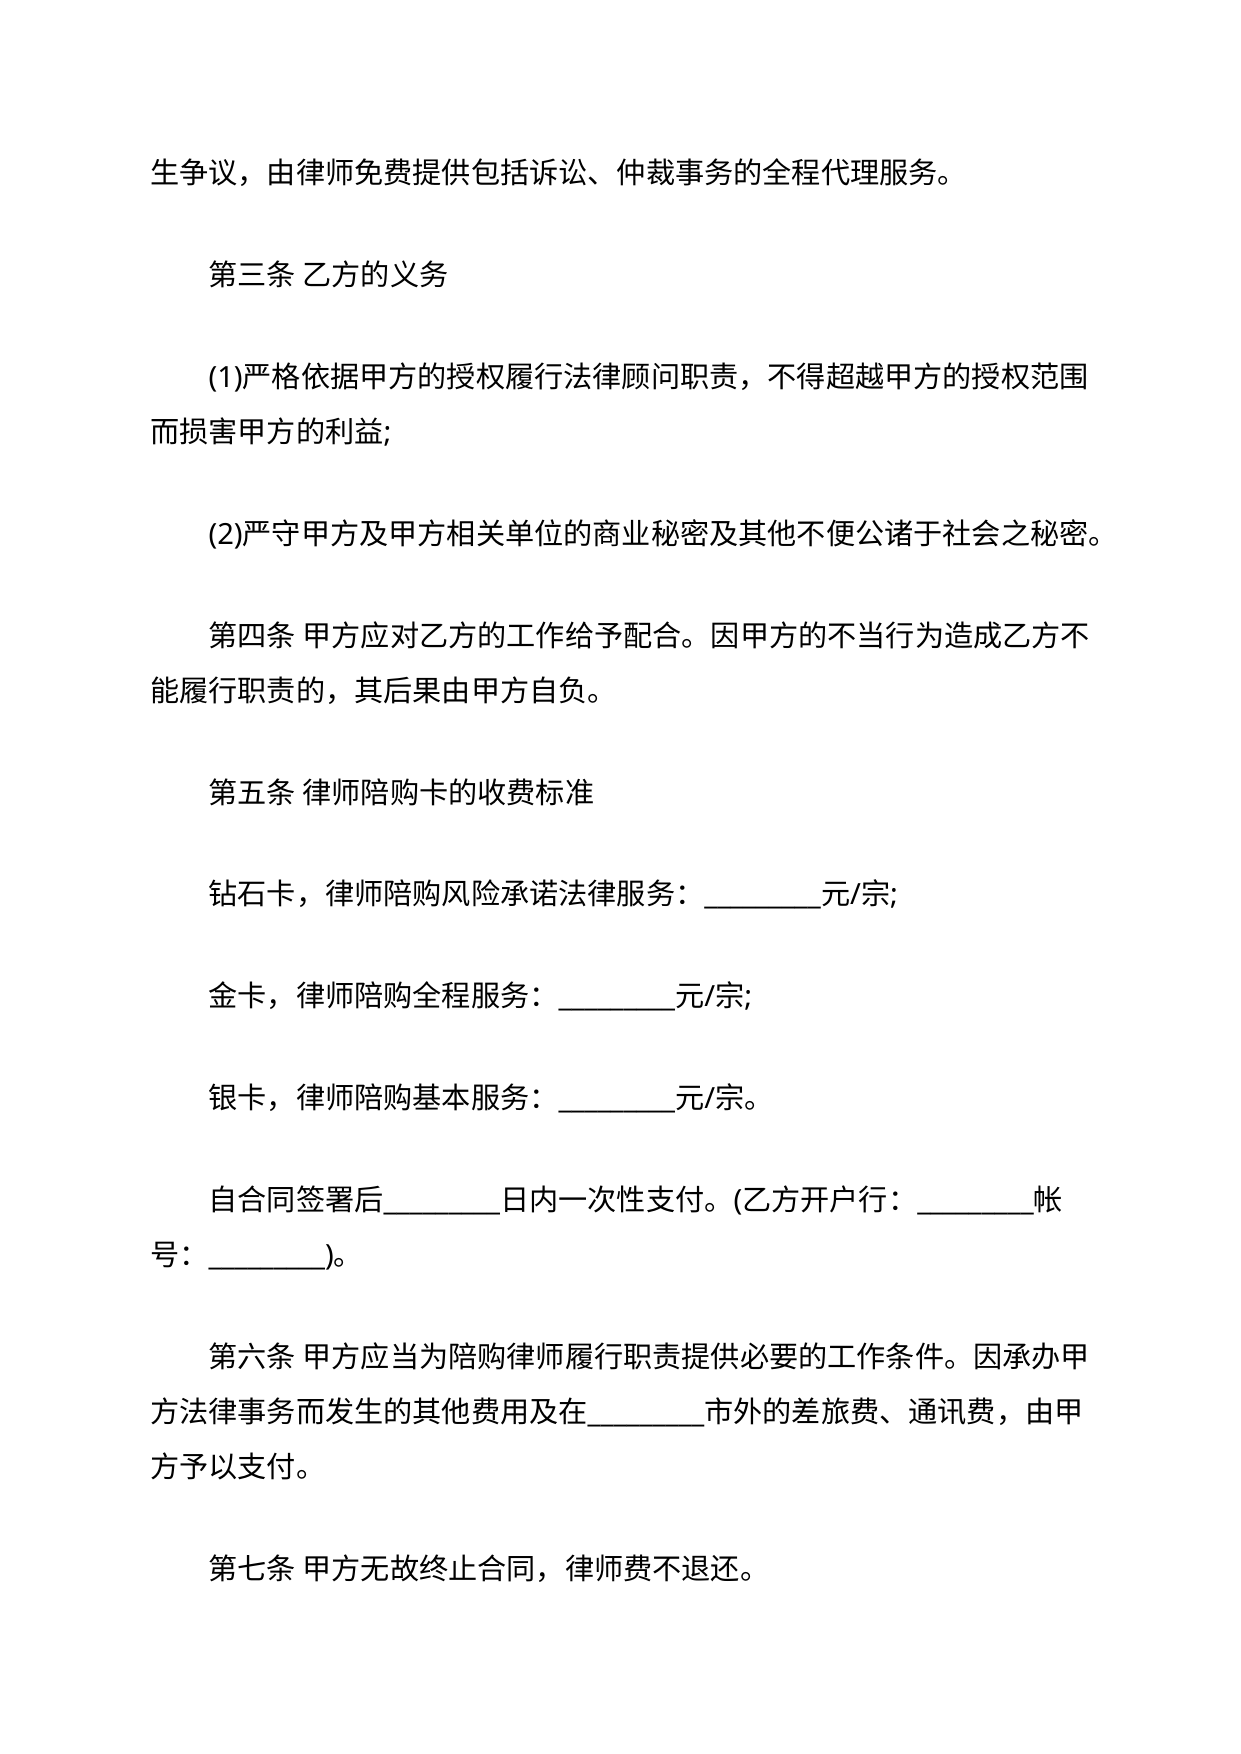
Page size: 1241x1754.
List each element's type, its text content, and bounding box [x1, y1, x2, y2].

text 第六条 甲方应当为陪购律师履行职责提供必要的工作条件。因承办甲方法律事务而发生的其他费用及在_________市外的差旅费、通讯费，由甲方予以支付。 [150, 1334, 1090, 1486]
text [150, 150, 1090, 192]
text (2)严守甲方及甲方相关单位的商业秘密及其他不便公诸于社会之秘密。 [150, 511, 1090, 553]
text 第五条 律师陪购卡的收费标准 [150, 769, 1090, 811]
text 第四条 甲方应对乙方的工作给予配合。因甲方的不当行为造成乙方不能履行职责的，其后果由甲方自负。 [150, 612, 1090, 710]
text 金卡，律师陪购全程服务：_________元/宗; [150, 973, 1090, 1015]
text 自合同签署后_________日内一次性支付。(乙方开户行：_________帐号：_________)。 [150, 1177, 1090, 1274]
text 第三条 乙方的义务 [150, 252, 1090, 294]
text 银卡，律师陪购基本服务：_________元/宗。 [150, 1075, 1090, 1117]
text (1)严格依据甲方的授权履行法律顾问职责，不得超越甲方的授权范围而损害甲方的利益; [150, 353, 1090, 451]
text 第七条 甲方无故终止合同，律师费不退还。 [150, 1546, 1090, 1588]
text 钻石卡，律师陪购风险承诺法律服务：_________元/宗; [150, 871, 1090, 913]
